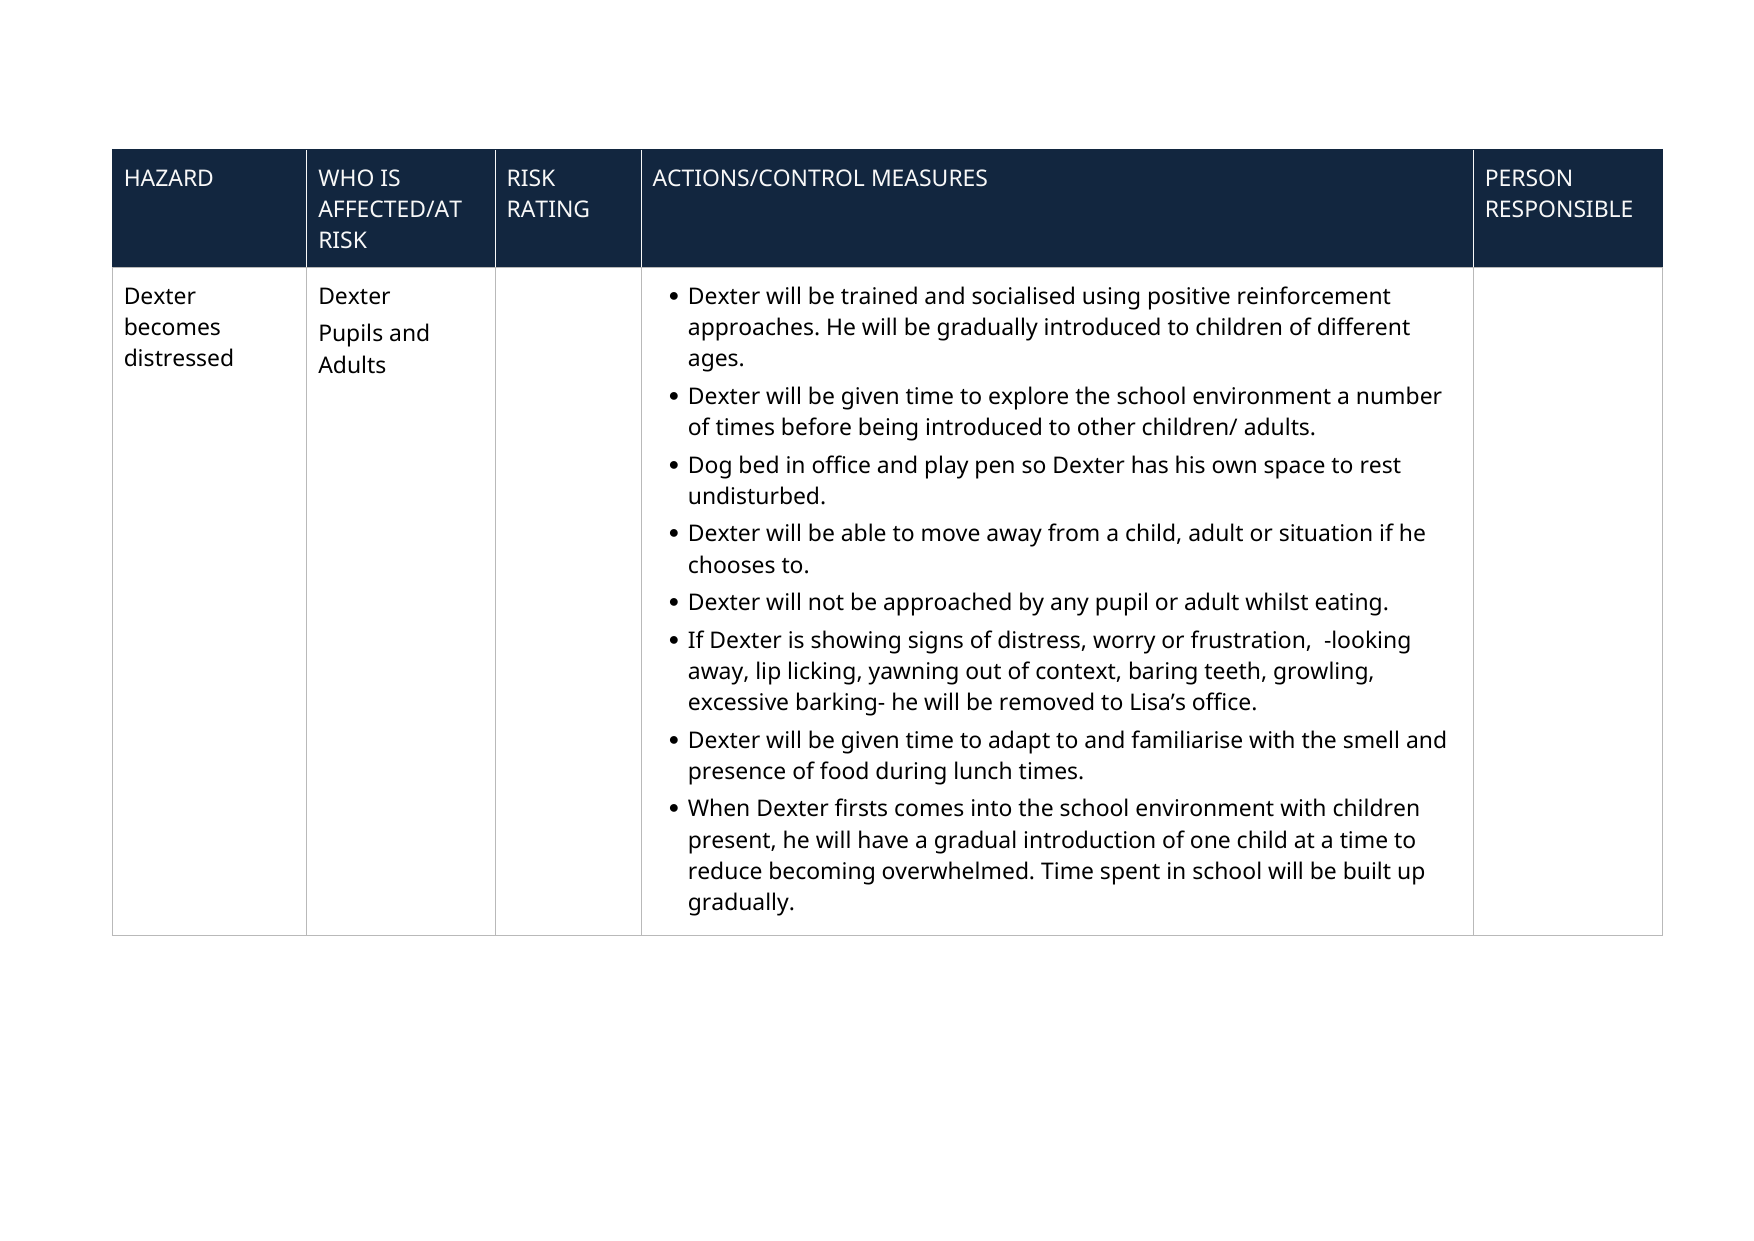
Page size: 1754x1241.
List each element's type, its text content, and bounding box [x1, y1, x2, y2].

table_header Who is affected/at risk [307, 150, 495, 267]
table_cell Dexter will be trained and socialised using positive reinforcement approaches. He will be gradually introduced to children of different ages. Dexter will be given time to explore the school environment a number of times before being introduced to other children/ adults. Dog bed in office and play pen so Dexter has his own space to rest undisturbed. Dexter will be able to move away from a child, adult or situation if he chooses to. Dexter will not be approached by any pupil or adult whilst eating. If Dexter is showing signs of distress, worry or frustration, -looking away, lip licking, yawning out of context, baring teeth, growling, excessive barking- he will be removed to Lisa’s office. Dexter will be given time to adapt to and familiarise with the smell and presence of food during lunch times. When Dexter firsts comes into the school environment with children present, he will have a gradual introduction of one child at a time to reduce becoming overwhelmed. Time spent in school will be built up gradually. [642, 268, 1473, 935]
table_header Hazard [113, 150, 306, 267]
table_cell Dexter becomes distressed [113, 268, 306, 935]
table_cell Dexter Pupils and Adults [307, 268, 495, 935]
table_header Actions/control measures [642, 150, 1473, 267]
table_header Risk rating [496, 150, 641, 267]
table_cell [1474, 268, 1662, 935]
table_cell [496, 268, 641, 935]
table_header Person responsible [1474, 150, 1662, 267]
